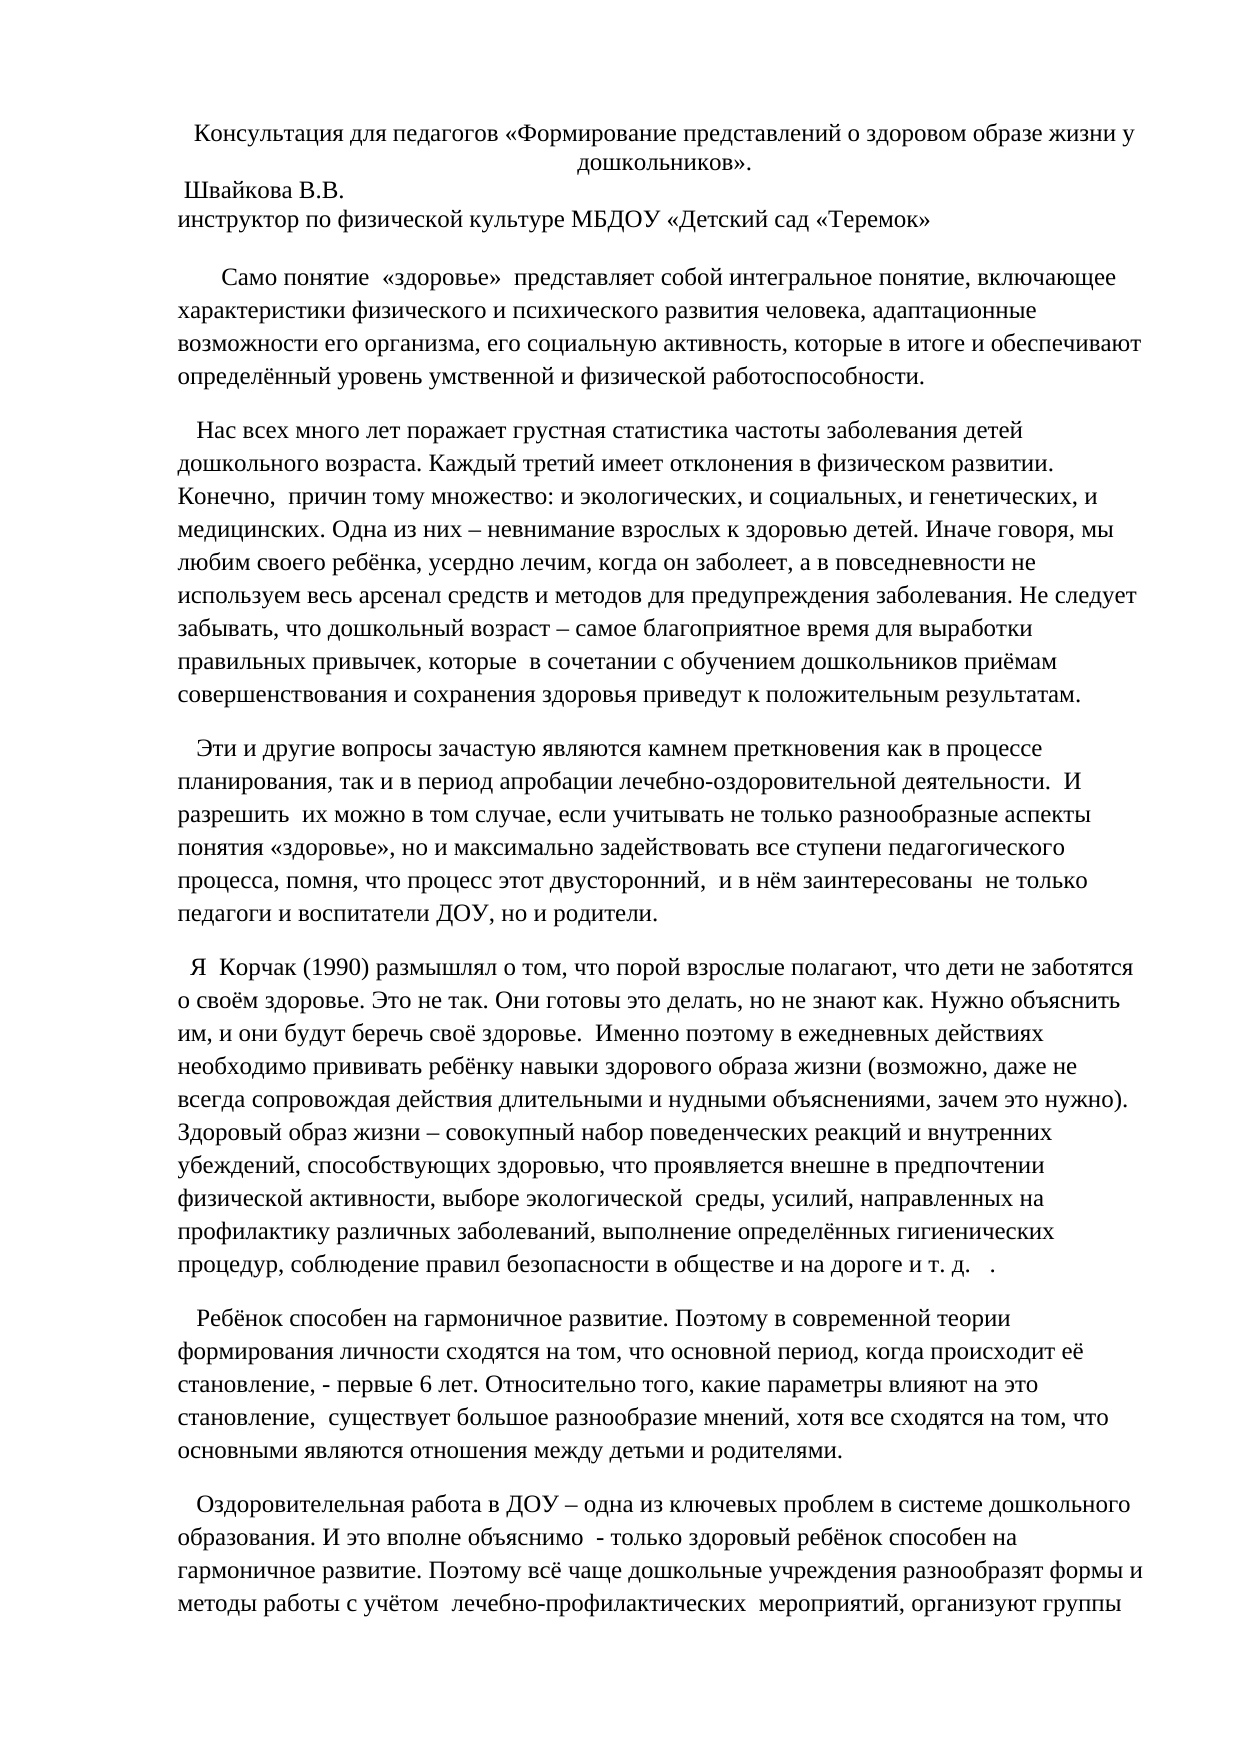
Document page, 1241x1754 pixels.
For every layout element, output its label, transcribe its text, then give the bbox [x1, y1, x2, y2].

text Швайкова В.В. [177, 176, 1152, 204]
text Ребёнок способен на гармоничное развитие. Поэтому в современной теории формирования личности сходятся на том, что основной период, когда происходит её становление, - первые 6 лет. Относительно того, какие параметры влияют на это становление, существует большое разнообразие мнений, хотя все сходятся на том, что основными являются отношения между детьми и родителями. [177, 1303, 1152, 1464]
text Нас всех много лет поражает грустная статистика частоты заболевания детей дошкольного возраста. Каждый третий имеет отклонения в физическом развитии. Конечно, причин тому множество: и экологических, и социальных, и генетических, и медицинских. Одна из них – невнимание взрослых к здоровью детей. Иначе говоря, мы любим своего ребёнка, усердно лечим, когда он заболеет, а в повседневности не используем весь арсенал средств и методов для предупреждения заболевания. Не следует забывать, что дошкольный возраст – самое благоприятное время для выработки правильных привычек, которые в сочетании с обучением дошкольников приёмам совершенствования и сохранения здоровья приведут к положительным результатам. [177, 415, 1152, 708]
text Само понятие «здоровье» представляет собой интегральное понятие, включающее характеристики физического и психического развития человека, адаптационные возможности его организма, его социальную активность, которые в итоге и обеспечивают определённый уровень умственной и физической работоспособности. [177, 262, 1152, 390]
text инструктор по физической культуре МБДОУ «Детский сад «Теремок» [177, 204, 1152, 233]
text Эти и другие вопросы зачастую являются камнем преткновения как в процессе планирования, так и в период апробации лечебно-оздоровительной деятельности. И разрешить их можно в том случае, если учитывать не только разнообразные аспекты понятия «здоровье», но и максимально задействовать все ступени педагогического процесса, помня, что процесс этот двусторонний, и в нём заинтересованы не только педагоги и воспитатели ДОУ, но и родители. [177, 733, 1152, 927]
text Консультация для педагогов «Формирование представлений о здоровом образе жизни у дошкольников». [177, 118, 1152, 176]
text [177, 1489, 1152, 1617]
text Я Корчак (1990) размышлял о том, что порой взрослые полагают, что дети не заботятся о своём здоровье. Это не так. Они готовы это делать, но не знают как. Нужно объяснить им, и они будут беречь своё здоровье. Именно поэтому в ежедневных действиях необходимо прививать ребёнку навыки здорового образа жизни (возможно, даже не всегда сопровождая действия длительными и нудными объяснениями, зачем это нужно). Здоровый образ жизни – совокупный набор поведенческих реакций и внутренних убеждений, способствующих здоровью, что проявляется внешне в предпочтении физической активности, выборе экологической среды, усилий, направленных на профилактику различных заболеваний, выполнение определённых гигиенических процедур, соблюдение правил безопасности в обществе и на дороге и т. д. . [177, 952, 1152, 1278]
